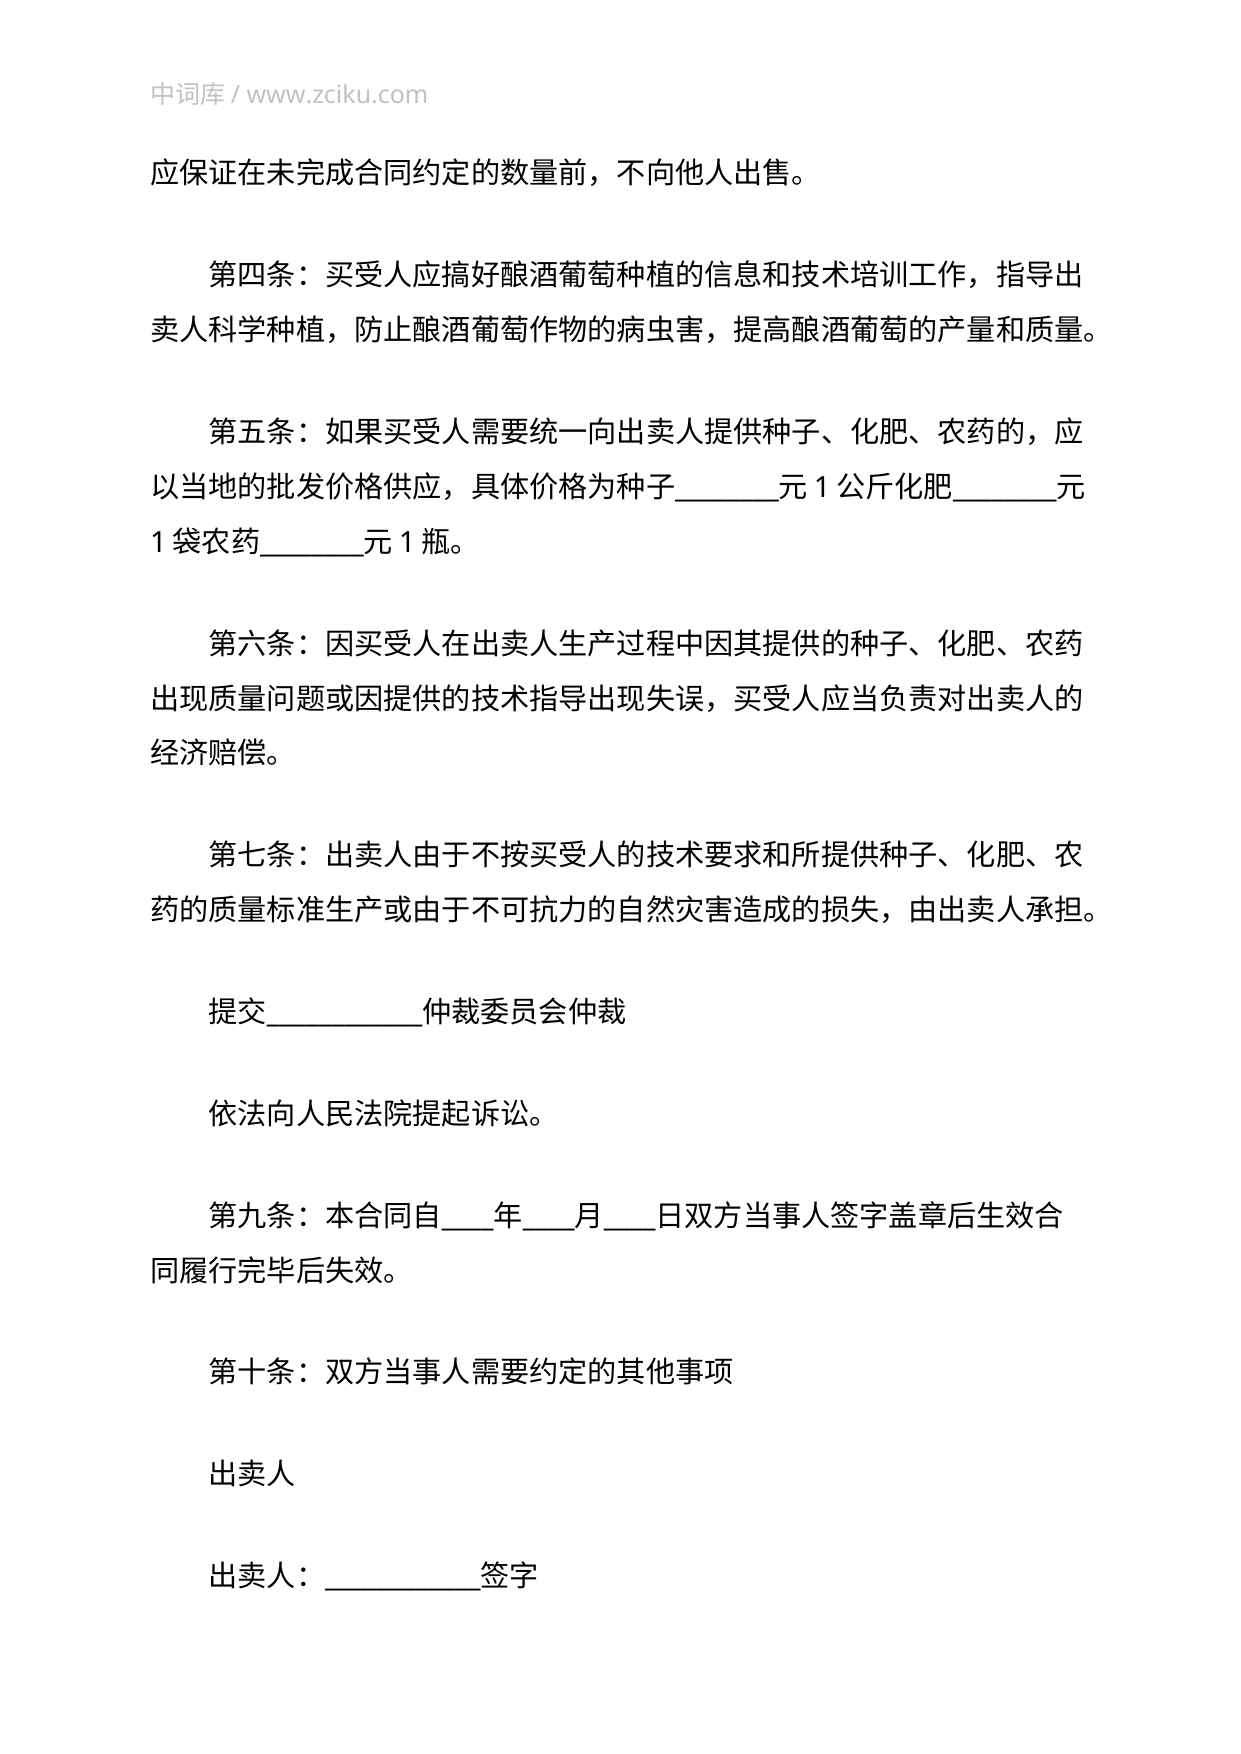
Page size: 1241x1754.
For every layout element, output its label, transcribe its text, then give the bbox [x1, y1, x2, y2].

text 第七条：出卖人由于不按买受人的技术要求和所提供种子、化肥、农药的质量标准生产或由于不可抗力的自然灾害造成的损失，由出卖人承担。 [150, 832, 1090, 929]
text 第四条：买受人应搞好酿酒葡萄种植的信息和技术培训工作，指导出卖人科学种植，防止酿酒葡萄作物的病虫害，提高酿酒葡萄的产量和质量。 [150, 252, 1090, 349]
text 出卖人 [150, 1451, 1090, 1493]
text 第五条：如果买受人需要统一向出卖人提供种子、化肥、农药的，应以当地的批发价格供应，具体价格为种子________元1公斤化肥________元1袋农药________元1瓶。 [150, 408, 1090, 561]
text 依法向人民法院提起诉讼。 [150, 1091, 1090, 1133]
text 第六条：因买受人在出卖人生产过程中因其提供的种子、化肥、农药出现质量问题或因提供的技术指导出现失误，买受人应当负责对出卖人的经济赔偿。 [150, 620, 1090, 772]
text 第十条：双方当事人需要约定的其他事项 [150, 1349, 1090, 1391]
text 第九条：本合同自____年____月____日双方当事人签字盖章后生效合同履行完毕后失效。 [150, 1192, 1090, 1289]
text 出卖人：____________签字 [150, 1553, 1090, 1595]
text 提交____________仲裁委员会仲裁 [150, 988, 1090, 1031]
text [150, 150, 1090, 192]
